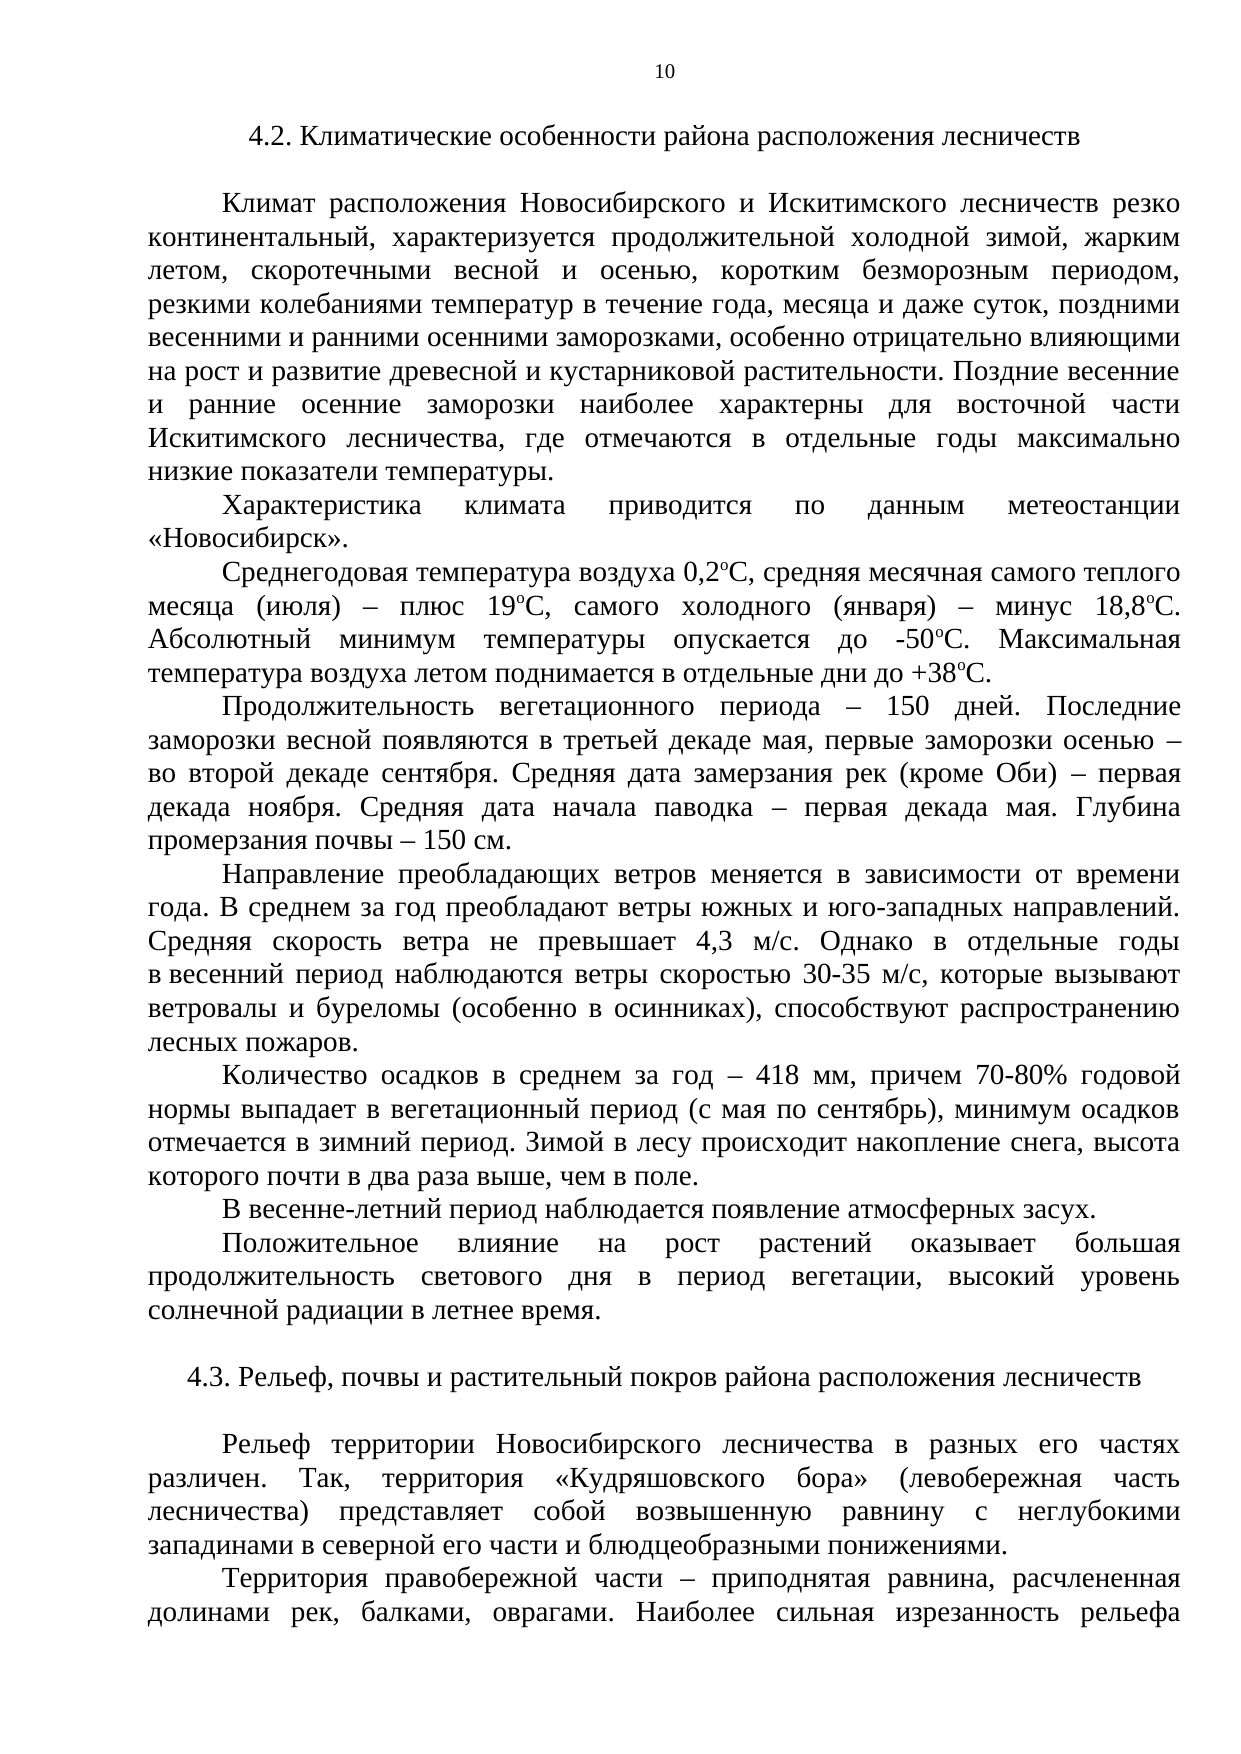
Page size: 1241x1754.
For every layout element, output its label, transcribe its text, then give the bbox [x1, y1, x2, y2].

text Рельеф территории Новосибирского лесничества в разных его частях различен. Так, территория «Кудряшовского бора» (левобережная часть лесничества) представляет собой возвышенную равнину с неглубокими западинами в северной его части и блюдцеобразными понижениями. [148, 1426, 1181, 1560]
text Направление преобладающих ветров меняется в зависимости от времени года. В среднем за год преобладают ветры южных и юго-западных направлений. Средняя скорость ветра не превышает 4,3 м/с. Однако в отдельные годы в весенний период наблюдаются ветры скоростью 30-35 м/с, которые вызывают ветровалы и буреломы (особенно в осинниках), способствуют распространению лесных пожаров. [148, 856, 1181, 1057]
text В весенне-летний период наблюдается появление атмосферных засух. [148, 1191, 1181, 1225]
text Количество осадков в среднем за год – , причем 70-80% годовой нормы выпадает в вегетационный период (с мая по сентябрь), минимум осадков отмечается в зимний период. Зимой в лесу происходит накопление снега, высота которого почти в два раза выше, чем в поле. [148, 1057, 1181, 1191]
text 4.2. Климатические особенности района расположения лесничеств [148, 118, 1181, 152]
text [148, 1560, 1181, 1627]
text Климат расположения Новосибирского и Искитимского лесничеств резко континентальный, характеризуется продолжительной холодной зимой, жарким летом, скоротечными весной и осенью, коротким безморозным периодом, резкими колебаниями температур в течение года, месяца и даже суток, поздними весенними и ранними осенними заморозками, особенно отрицательно влияющими на рост и развитие древесной и кустарниковой растительности. Поздние весенние и ранние осенние заморозки наиболее характерны для восточной части Искитимского лесничества, где отмечаются в отдельные годы максимально низкие показатели температуры. [148, 185, 1181, 487]
text 4.3. Рельеф, почвы и растительный покров района расположения лесничеств [148, 1359, 1181, 1393]
text Среднегодовая температура воздуха 0,2оС, средняя месячная самого теплого месяца (июля) – плюс 19оС, самого холодного (января) – минус 18,8оС. Абсолютный минимум температуры опускается до -50оС. Максимальная температура воздуха летом поднимается в отдельные дни до +38оС. [148, 554, 1181, 688]
text Продолжительность вегетационного периода – 150 дней. Последние заморозки весной появляются в третьей декаде мая, первые заморозки осенью – во второй декаде сентября. Средняя дата замерзания рек (кроме Оби) – первая декада ноября. Средняя дата начала паводка – первая декада мая. Глубина промерзания почвы – . [148, 688, 1181, 856]
text Положительное влияние на рост растений оказывает большая продолжительность светового дня в период вегетации, высокий уровень солнечной радиации в летнее время. [148, 1225, 1181, 1326]
text Характеристика климата приводится по данным метеостанции «Новосибирск». [148, 487, 1181, 554]
